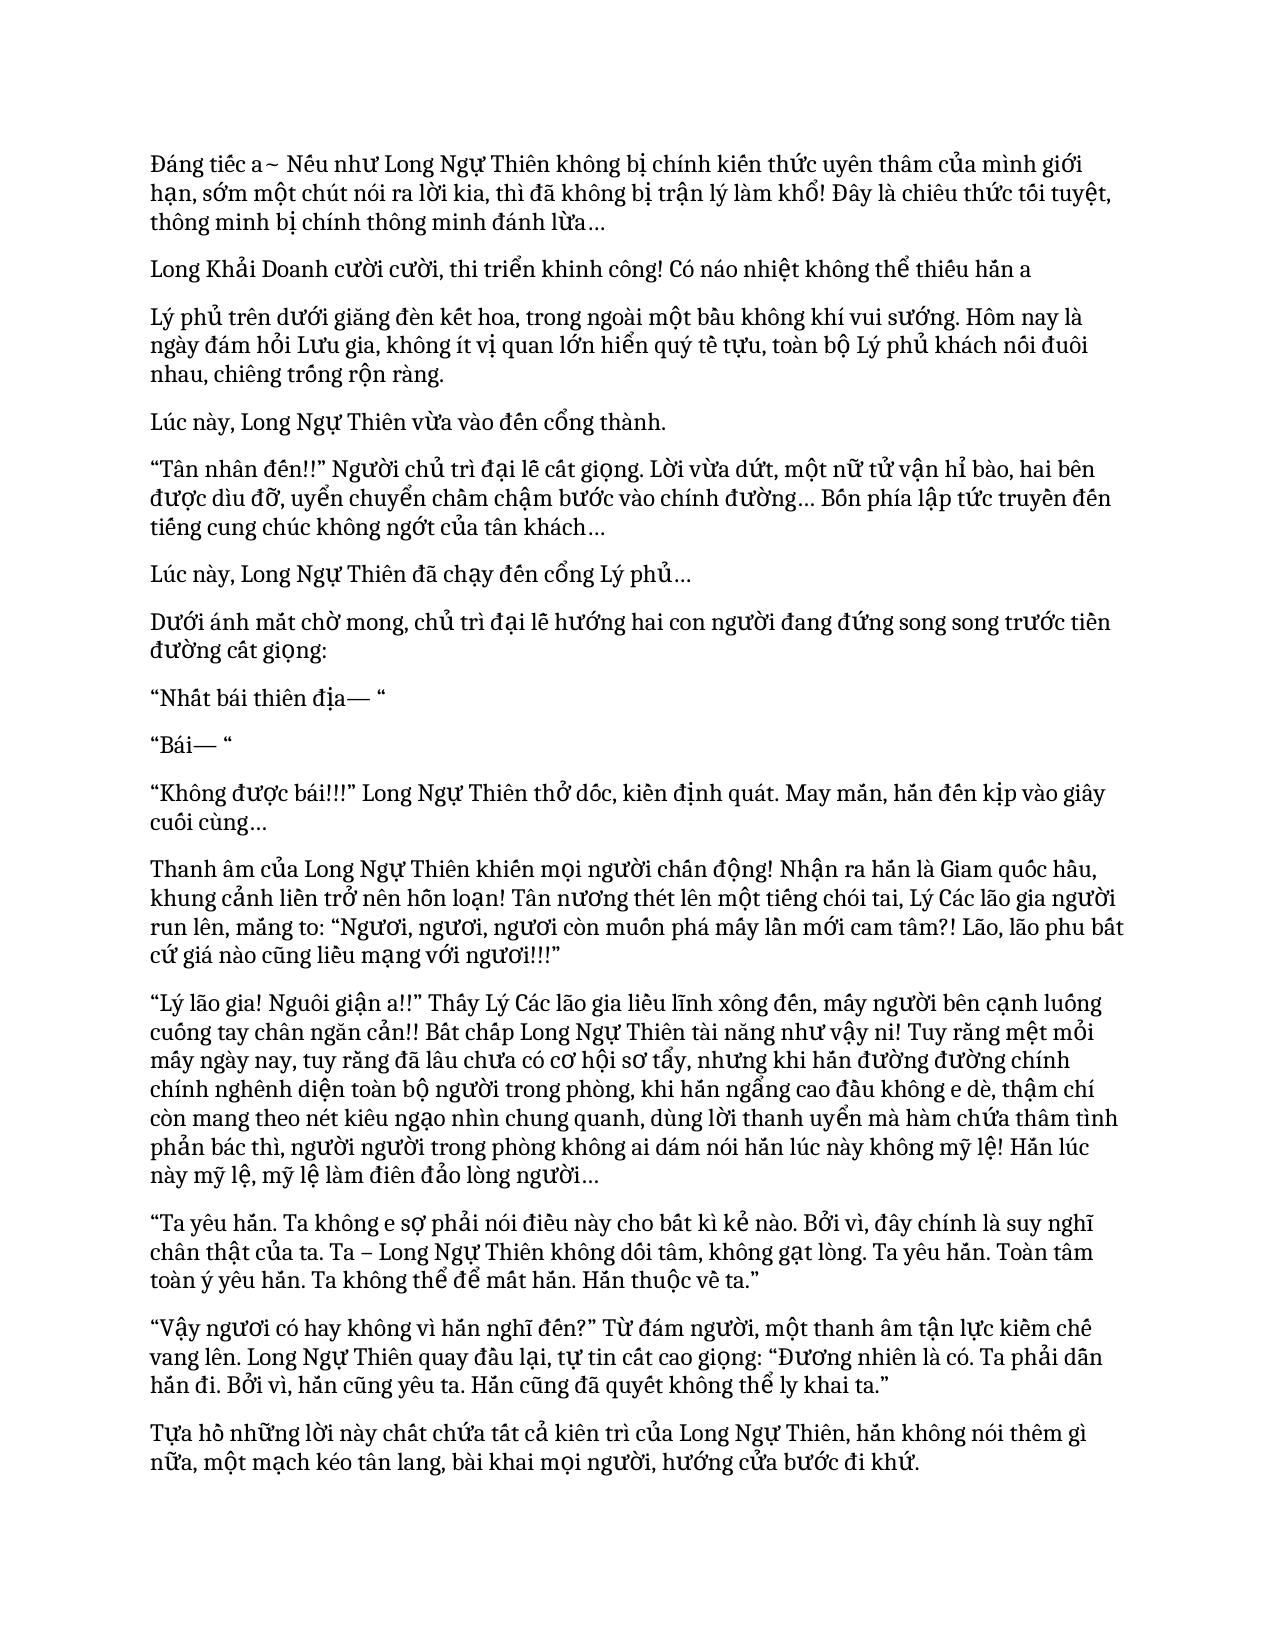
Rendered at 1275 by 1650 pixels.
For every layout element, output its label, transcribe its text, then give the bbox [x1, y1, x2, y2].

text Lý phủ trên dưới giăng đèn kết hoa, trong ngoài một bầu không khí vui sướng. Hôm nay là ngày đám hỏi Lưu gia, không ít vị quan lớn hiển quý tề tựu, toàn bộ Lý phủ khách nối đuôi nhau, chiêng trống rộn ràng. [150, 302, 1125, 389]
text Lúc này, Long Ngự Thiên đã chạy đến cổng Lý phủ… [150, 560, 1125, 589]
text “Bái— “ [150, 731, 1125, 760]
text Tựa hồ những lời này chất chứa tất cả kiên trì của Long Ngự Thiên, hắn không nói thêm gì nữa, một mạch kéo tân lang, bài khai mọi người, hướng cửa bước đi khứ. [150, 1419, 1125, 1476]
text Thanh âm của Long Ngự Thiên khiến mọi người chấn động! Nhận ra hắn là Giam quốc hầu, khung cảnh liền trở nên hỗn loạn! Tân nương thét lên một tiếng chói tai, Lý Các lão gia người run lên, mắng to: “Ngươi, ngươi, ngươi còn muốn phá mấy lần mới cam tâm?! Lão, lão phu bất cứ giá nào cũng liều mạng với ngươi!!!” [150, 855, 1125, 970]
text Dưới ánh mắt chờ mong, chủ trì đại lễ hướng hai con người đang đứng song song trước tiền đường cất giọng: [150, 607, 1125, 665]
text Đáng tiếc a~ Nếu như Long Ngự Thiên không bị chính kiến thức uyên thâm của mình giới hạn, sớm một chút nói ra lời kia, thì đã không bị trận lý làm khổ! Đây là chiêu thức tối tuyệt, thông minh bị chính thông minh đánh lừa… [150, 150, 1125, 236]
text “Tân nhân đến!!” Người chủ trì đại lễ cất giọng. Lời vừa dứt, một nữ tử vận hỉ bào, hai bên được dìu đỡ, uyển chuyển chầm chậm bước vào chính đường… Bốn phía lập tức truyền đến tiếng cung chúc không ngớt của tân khách… [150, 455, 1125, 541]
text Long Khải Doanh cười cười, thi triển khinh công! Có náo nhiệt không thể thiếu hắn a [150, 255, 1125, 284]
text Lúc này, Long Ngự Thiên vừa vào đến cổng thành. [150, 407, 1125, 436]
text “Vậy ngươi có hay không vì hắn nghĩ đến?” Từ đám người, một thanh âm tận lực kiềm chế vang lên. Long Ngự Thiên quay đầu lại, tự tin cất cao giọng: “Đương nhiên là có. Ta phải dẫn hắn đi. Bởi vì, hắn cũng yêu ta. Hắn cũng đã quyết không thể ly khai ta.” [150, 1314, 1125, 1400]
text “Ta yêu hắn. Ta không e sợ phải nói điều này cho bất kì kẻ nào. Bởi vì, đây chính là suy nghĩ chân thật của ta. Ta – Long Ngự Thiên không dối tâm, không gạt lòng. Ta yêu hắn. Toàn tâm toàn ý yêu hắn. Ta không thể để mất hắn. Hắn thuộc về ta.” [150, 1209, 1125, 1295]
text “Nhất bái thiên địa— “ [150, 684, 1125, 712]
text “Lý lão gia! Nguôi giận a!!” Thấy Lý Các lão gia liều lĩnh xông đến, mấy người bên cạnh luống cuống tay chân ngăn cản!! Bất chấp Long Ngự Thiên tài năng như vậy ni! Tuy rằng mệt mỏi mấy ngày nay, tuy rằng đã lâu chưa có cơ hội sơ tẩy, nhưng khi hắn đường đường chính chính nghênh diện toàn bộ người trong phòng, khi hắn ngẩng cao đầu không e dè, thậm chí còn mang theo nét kiêu ngạo nhìn chung quanh, dùng lời thanh uyển mà hàm chứa thâm tình phản bác thì, người người trong phòng không ai dám nói hắn lúc này không mỹ lệ! Hắn lúc này mỹ lệ, mỹ lệ làm điên đảo lòng người… [150, 989, 1125, 1190]
text “Không được bái!!!” Long Ngự Thiên thở dốc, kiền định quát. May mắn, hắn đến kịp vào giây cuối cùng… [150, 779, 1125, 836]
